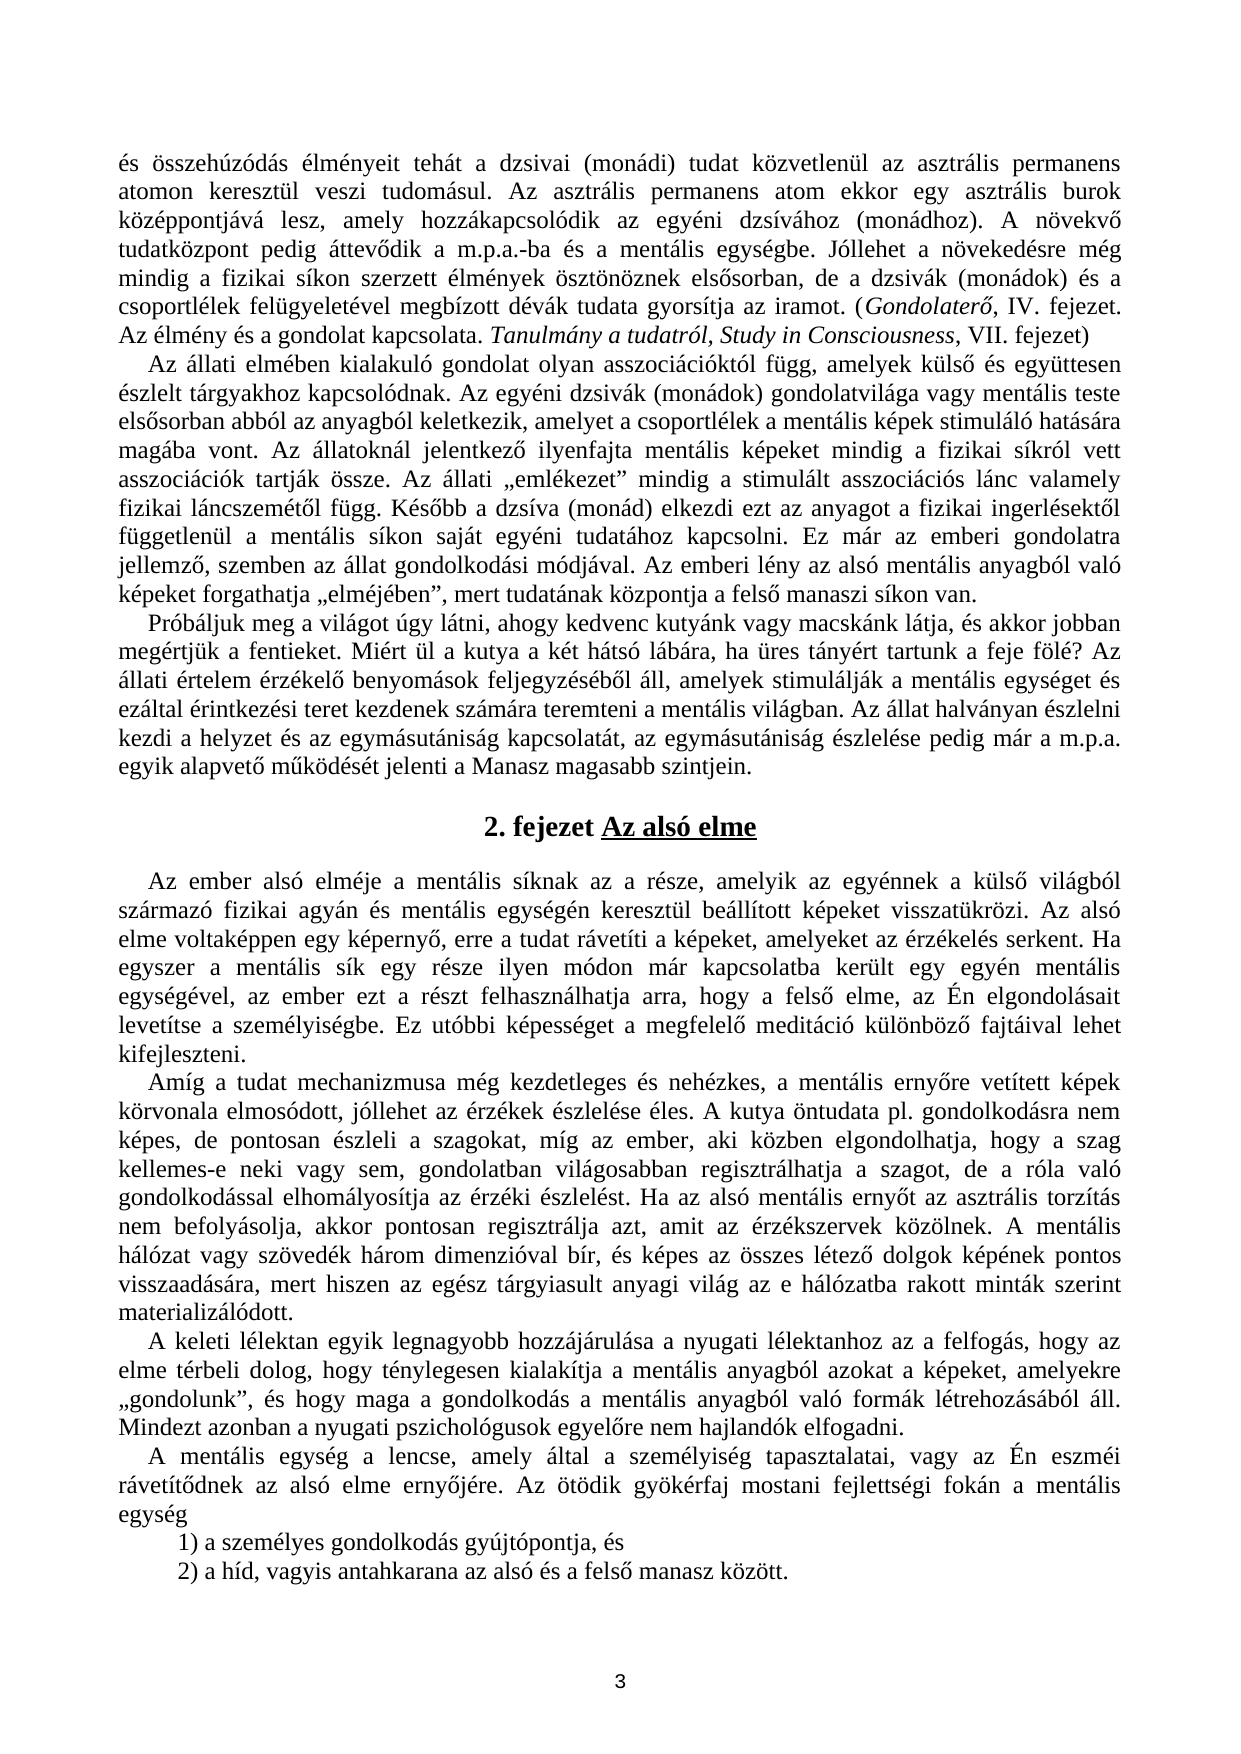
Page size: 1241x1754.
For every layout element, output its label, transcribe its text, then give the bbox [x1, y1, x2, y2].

text Amíg a tudat mechanizmusa még kezdetleges és nehézkes, a mentális ernyőre vetített képek körvonala elmosódott, jóllehet az érzékek észlelése éles. A kutya öntudata pl. gondolkodásra nem képes, de pontosan észleli a szagokat, míg az ember, aki közben elgondolhatja, hogy a szag kellemes-e neki vagy sem, gondolatban világosabban regisztrálhatja a szagot, de a róla való gondolkodással elhomályosítja az érzéki észlelést. Ha az alsó mentális ernyőt az asztrális torzítás nem befolyásolja, akkor pontosan regisztrálja azt, amit az érzékszervek közölnek. A mentális hálózat vagy szövedék három dimenzióval bír, és képes az összes létező dolgok képének pontos visszaadására, mert hiszen az egész tárgyiasult anyagi világ az e hálózatba rakott minták szerint materializálódott. [118, 1067, 1122, 1326]
text A keleti lélektan egyik legnagyobb hozzájárulása a nyugati lélektanhoz az a felfogás, hogy az elme térbeli dolog, hogy ténylegesen kialakítja a mentális anyagból azokat a képeket, amelyekre „gondolunk”, és hogy maga a gondolkodás a mentális anyagból való formák létrehozásából áll. Mindezt azonban a nyugati pszichológusok egyelőre nem hajlandók elfogadni. [118, 1326, 1122, 1441]
text 1) a személyes gondolkodás gyújtópontja, és [118, 1527, 1122, 1556]
text 2) a híd, vagyis antahkarana az alsó és a felső manasz között. [118, 1556, 1122, 1585]
text A mentális egység a lencse, amely által a személyiség tapasztalatai, vagy az Én eszméi rávetítődnek az alsó elme ernyőjére. Az ötödik gyökérfaj mostani fejlettségi fokán a mentális egység [118, 1441, 1122, 1527]
text Próbáljuk meg a világot úgy látni, ahogy kedvenc kutyánk vagy macskánk látja, és akkor jobban megértjük a fentieket. Miért ül a kutya a két hátsó lábára, ha üres tányért tartunk a feje fölé? Az állati értelem érzékelő benyomások feljegyzéséből áll, amelyek stimulálják a mentális egységet és ezáltal érintkezési teret kezdenek számára teremteni a mentális világban. Az állat halványan észlelni kezdi a helyzet és az egymásutániság kapcsolatát, az egymásutániság észlelése pedig már a m.p.a. egyik alapvető működését jelenti a Manasz magasabb szintjein. [118, 608, 1122, 780]
text Az ember alsó elméje a mentális síknak az a része, amelyik az egyénnek a külső világból származó fizikai agyán és mentális egységén keresztül beállított képeket visszatükrözi. Az alsó elme voltaképpen egy képernyő, erre a tudat rávetíti a képeket, amelyeket az érzékelés serkent. Ha egyszer a mentális sík egy része ilyen módon már kapcsolatba került egy egyén mentális egységével, az ember ezt a részt felhasználhatja arra, hogy a felső elme, az Én elgondolásait levetítse a személyiségbe. Ez utóbbi képességet a megfelelő meditáció különböző fajtáival lehet kifejleszteni. [118, 866, 1122, 1067]
text 2. fejezet Az alsó elme [118, 809, 1122, 842]
text Az állati elmében kialakuló gondolat olyan asszociációktól függ, amelyek külső és együttesen észlelt tárgyakhoz kapcsolódnak. Az egyéni dzsivák (monádok) gondolatvilága vagy mentális teste elsősorban abból az anyagból keletkezik, amelyet a csoportlélek a mentális képek stimuláló hatására magába vont. Az állatoknál jelentkező ilyenfajta mentális képeket mindig a fizikai síkról vett asszociációk tartják össze. Az állati „emlékezet” mindig a stimulált asszociációs lánc valamely fizikai láncszemétől függ. Később a dzsíva (monád) elkezdi ezt az anyagot a fizikai ingerlésektől függetlenül a mentális síkon saját egyéni tudatához kapcsolni. Ez már az emberi gondolatra jellemző, szemben az állat gondolkodási módjával. Az emberi lény az alsó mentális anyagból való képeket forgathatja „elméjében”, mert tudatának központja a felső manaszi síkon van. [118, 349, 1122, 608]
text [118, 148, 1122, 349]
